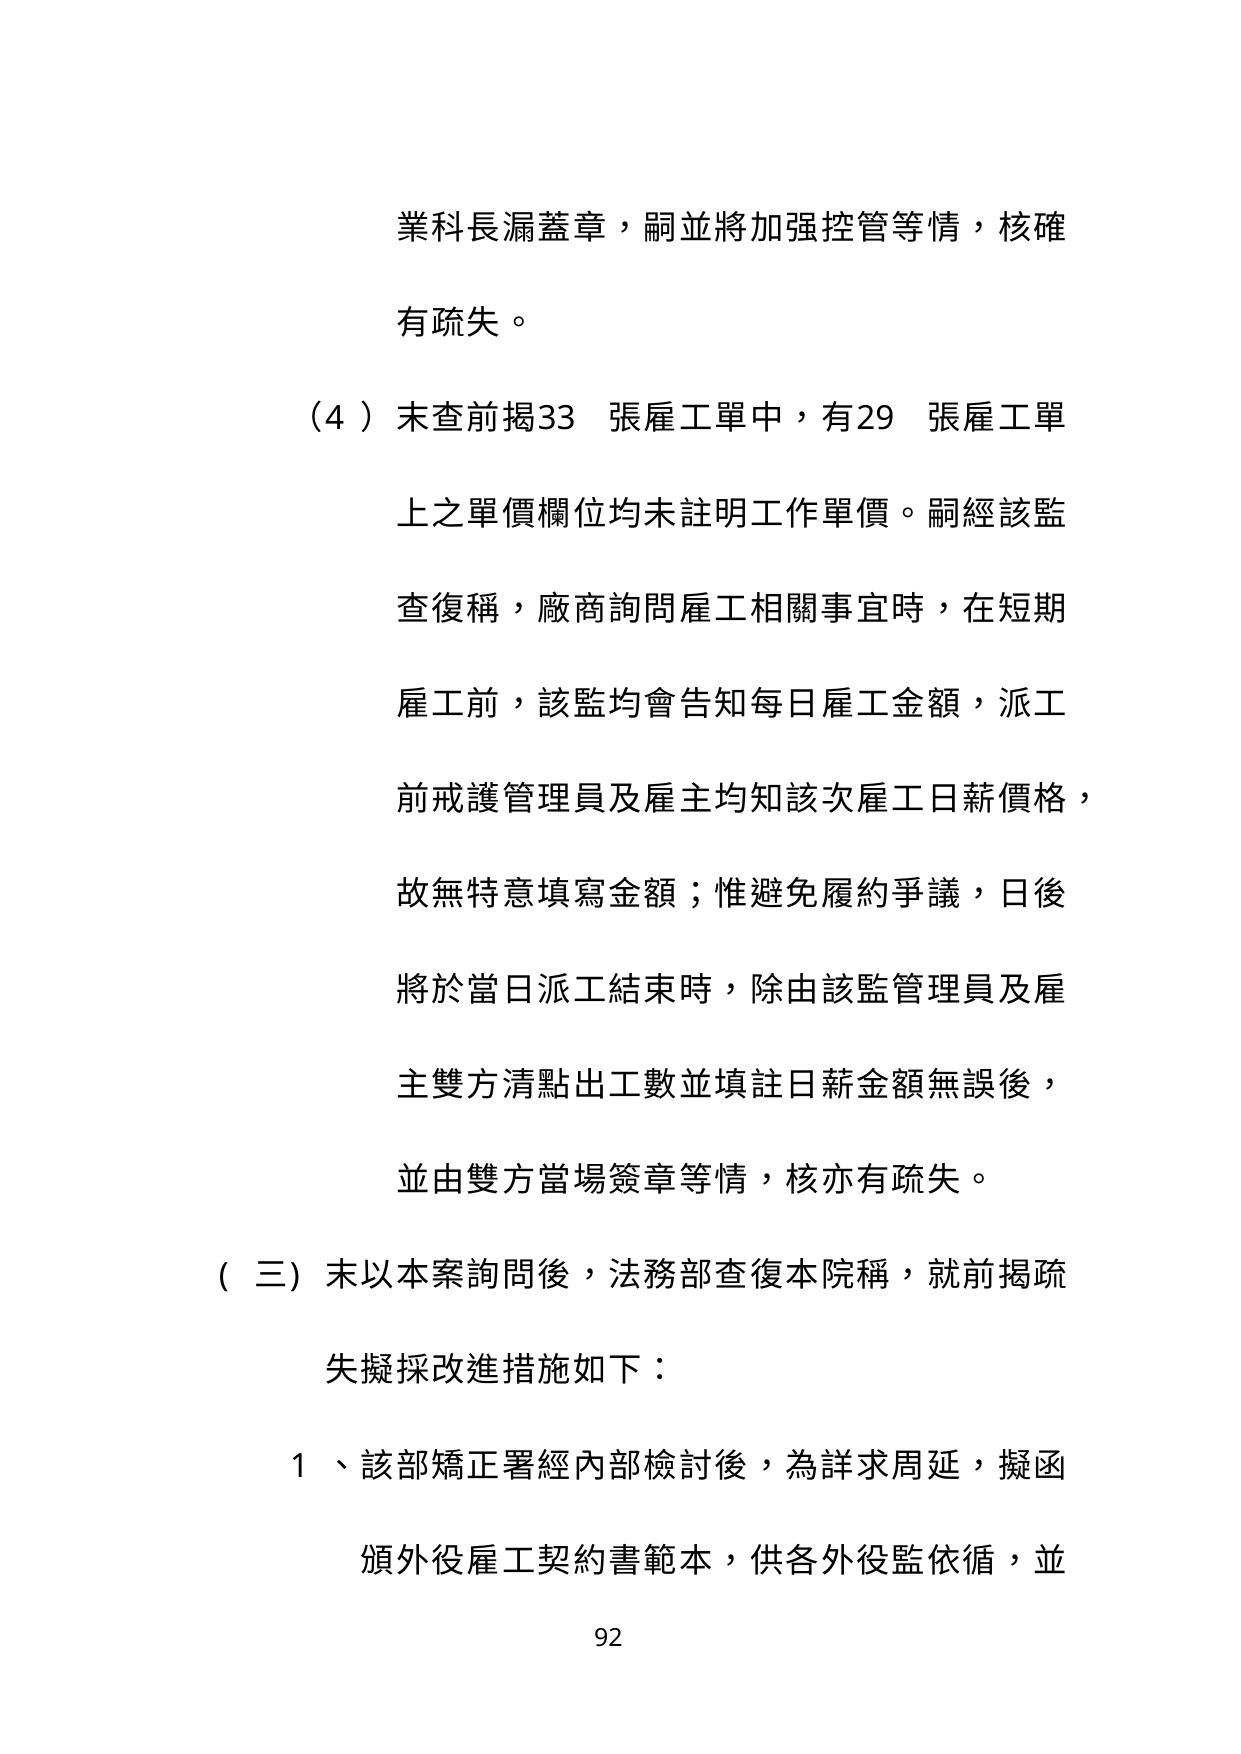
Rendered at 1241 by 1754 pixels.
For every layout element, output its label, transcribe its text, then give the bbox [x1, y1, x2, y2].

subtitle 末查前揭33張雇工單中，有29張雇工單上之單價欄位均未註明工作單價。嗣經該監查復稱，廠商詢問雇工相關事宜時，在短期雇工前，該監均會告知每日雇工金額，派工前戒護管理員及雇主均知該次雇工日薪價格，故無特意填寫金額；惟避免履約爭議，日後將於當日派工結束時，除由該監管理員及雇主雙方清點出工數並填註日薪金額無誤後，並由雙方當場簽章等情，核亦有疏失。 [272, 368, 1069, 1224]
subtitle 該部矯正署經內部檢討後，為詳求周延，擬函頒外役雇工契約書範本，供各外役監依循，並研擬指導性原則要求外役監獄重行檢視機關內部訂定之外役雇工應行注意事項。 [272, 1415, 1069, 1605]
subtitle 末以本案詢問後，法務部查復本院稱，就前揭疏失擬採改進措施如下： [219, 1224, 1069, 1415]
